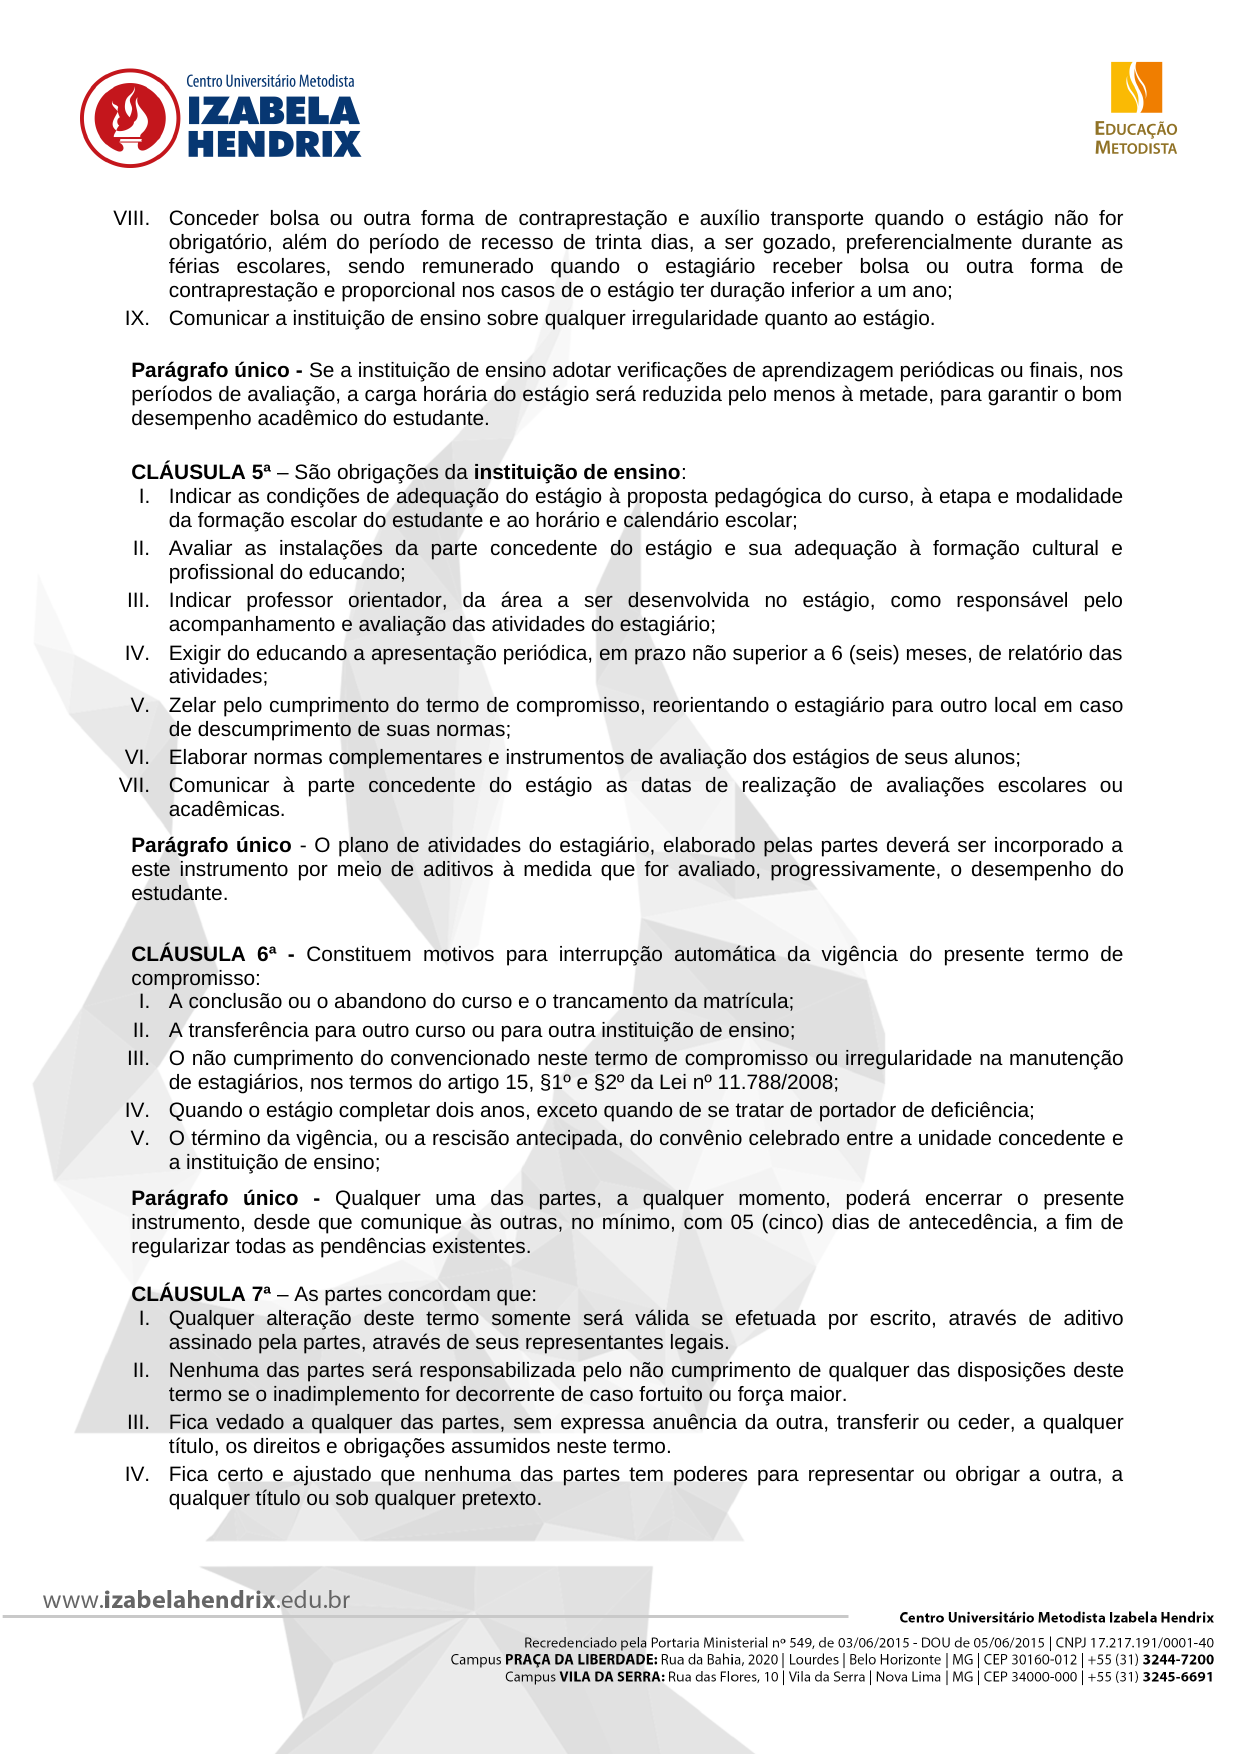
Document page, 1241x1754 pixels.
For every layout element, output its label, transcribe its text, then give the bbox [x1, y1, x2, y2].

list Nenhuma das partes será responsabilizada pelo não cumprimento de qualquer das disposições deste termo se o inadimplemento for decorrente de caso fortuito ou força maior. [150, 1358, 1125, 1406]
list A transferência para outro curso ou para outra instituição de ensino; [150, 1017, 1125, 1041]
text CLÁUSULA 7ª – As partes concordam que: [131, 1282, 1125, 1306]
list Indicar as condições de adequação do estágio à proposta pedagógica do curso, à etapa e modalidade da formação escolar do estudante e ao horário e calendário escolar; [150, 484, 1125, 532]
list Conceder bolsa ou outra forma de contraprestação e auxílio transporte quando o estágio não for obrigatório, além do período de recesso de trinta dias, a ser gozado, preferencialmente durante as férias escolares, sendo remunerado quando o estagiário receber bolsa ou outra forma de contraprestação e proporcional nos casos de o estágio ter duração inferior a um ano; [150, 206, 1125, 302]
list Elaborar normas complementares e instrumentos de avaliação dos estágios de seus alunos; [150, 744, 1125, 768]
text CLÁUSULA 5ª – São obrigações da instituição de ensino: [131, 460, 1125, 484]
list Fica vedado a qualquer das partes, sem expressa anuência da outra, transferir ou ceder, a qualquer título, os direitos e obrigações assumidos neste termo. [150, 1410, 1125, 1458]
list Fica certo e ajustado que nenhuma das partes tem poderes para representar ou obrigar a outra, a qualquer título ou sob qualquer pretexto. [150, 1462, 1125, 1510]
text Parágrafo único - O plano de atividades do estagiário, elaborado pelas partes deverá ser incorporado a este instrumento por meio de aditivos à medida que for avaliado, progressivamente, o desempenho do estudante. [131, 833, 1125, 905]
list Qualquer alteração deste termo somente será válida se efetuada por escrito, através de aditivo assinado pela partes, através de seus representantes legais. [150, 1306, 1125, 1354]
list Indicar professor orientador, da área a ser desenvolvida no estágio, como responsável pelo acompanhamento e avaliação das atividades do estagiário; [150, 588, 1125, 636]
picture [2, 0, 1241, 1754]
list O não cumprimento do convencionado neste termo de compromisso ou irregularidade na manutenção de estagiários, nos termos do artigo 15, §1º e §2º da Lei nº 11.788/2008; [150, 1046, 1125, 1093]
text Parágrafo único - Qualquer uma das partes, a qualquer momento, poderá encerrar o presente instrumento, desde que comunique às outras, no mínimo, com 05 (cinco) dias de antecedência, a fim de regularizar todas as pendências existentes. [131, 1186, 1125, 1258]
list A conclusão ou o abandono do curso e o trancamento da matrícula; [150, 989, 1125, 1013]
list Zelar pelo cumprimento do termo de compromisso, reorientando o estagiário para outro local em caso de descumprimento de suas normas; [150, 692, 1125, 740]
list Quando o estágio completar dois anos, exceto quando de se tratar de portador de deficiência; [150, 1098, 1125, 1122]
list Avaliar as instalações da parte concedente do estágio e sua adequação à formação cultural e profissional do educando; [150, 536, 1125, 584]
list Comunicar à parte concedente do estágio as datas de realização de avaliações escolares ou acadêmicas. [150, 773, 1125, 821]
list O término da vigência, ou a rescisão antecipada, do convênio celebrado entre a unidade concedente e a instituição de ensino; [150, 1126, 1125, 1174]
list Exigir do educando a apresentação periódica, em prazo não superior a 6 (seis) meses, de relatório das atividades; [150, 640, 1125, 688]
list Comunicar a instituição de ensino sobre qualquer irregularidade quanto ao estágio. [150, 306, 1125, 330]
text Parágrafo único - Se a instituição de ensino adotar verificações de aprendizagem periódicas ou finais, nos períodos de avaliação, a carga horária do estágio será reduzida pelo menos à metade, para garantir o bom desempenho acadêmico do estudante. [131, 358, 1125, 430]
text CLÁUSULA 6ª - Constituem motivos para interrupção automática da vigência do presente termo de compromisso: [131, 941, 1125, 989]
